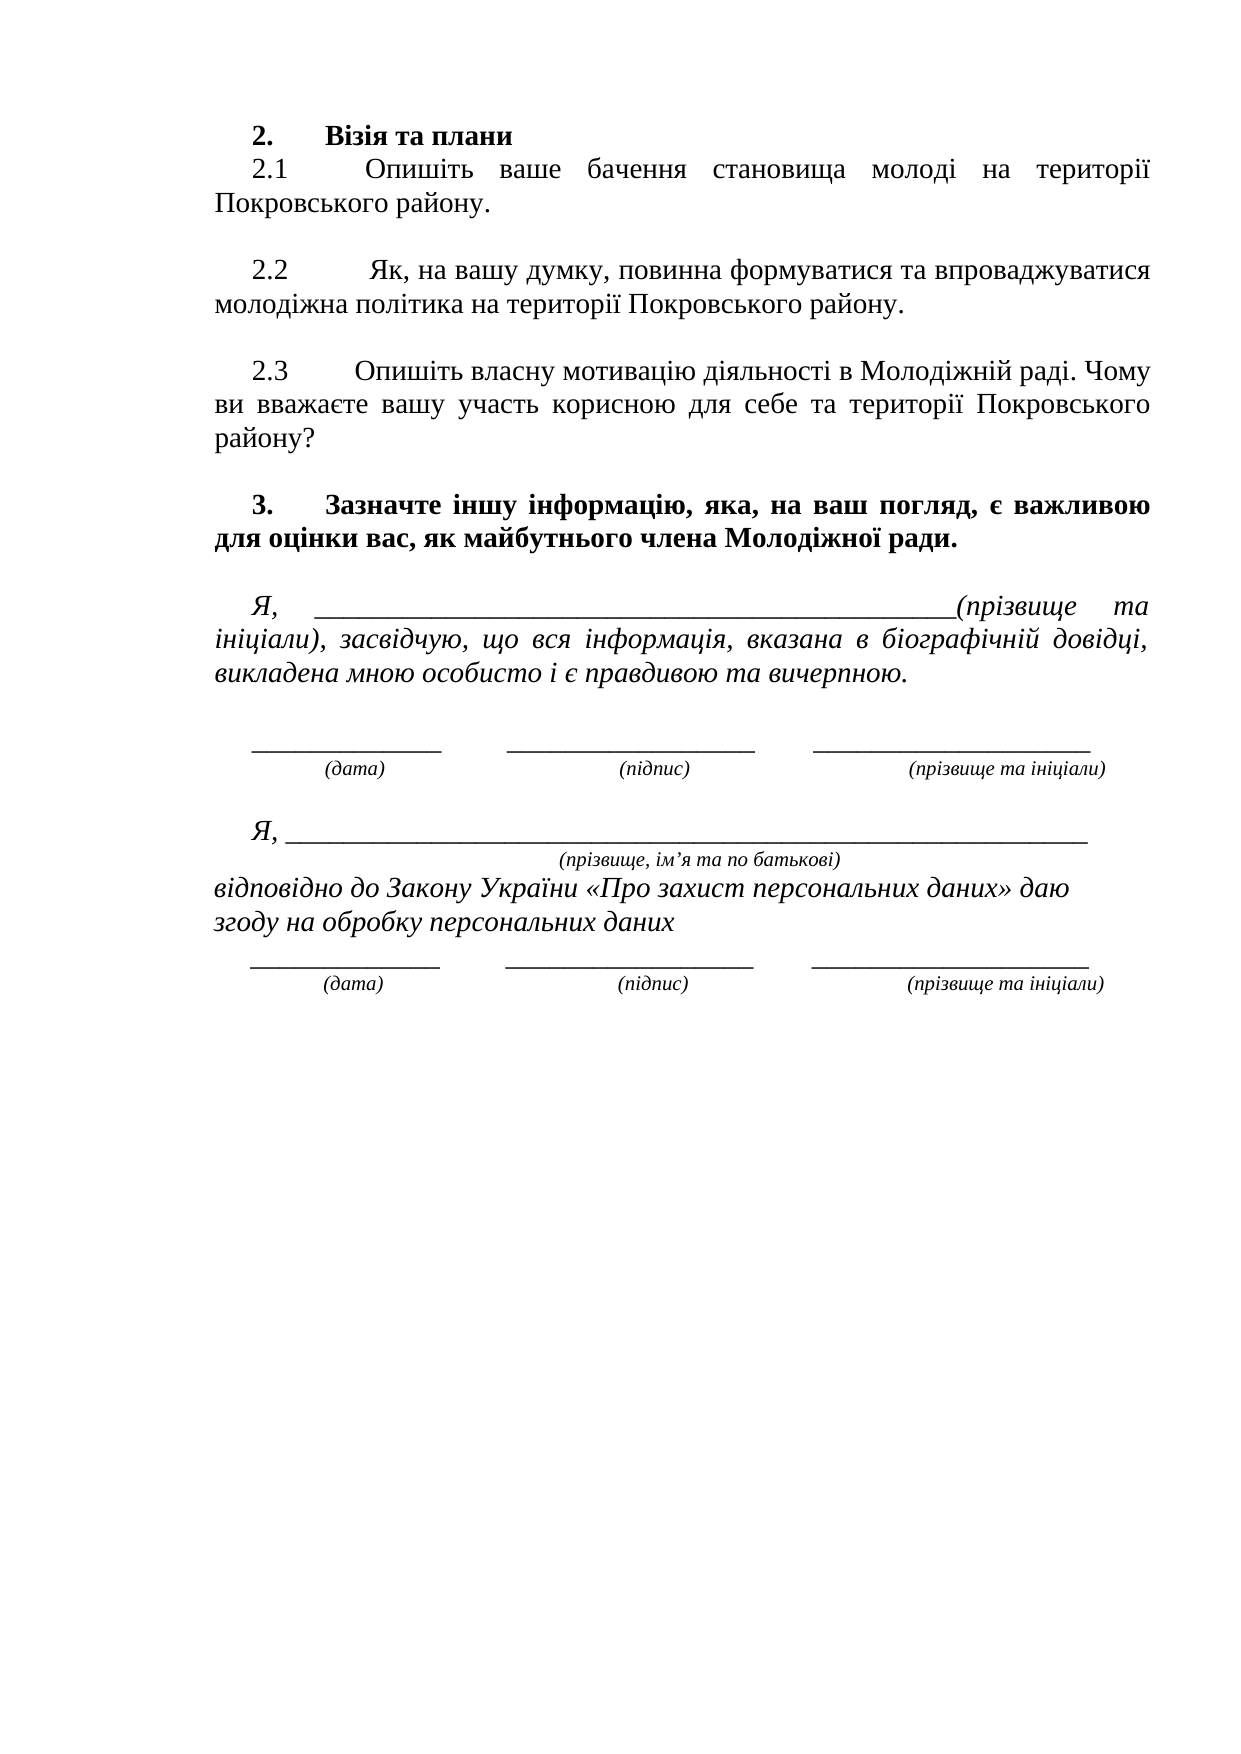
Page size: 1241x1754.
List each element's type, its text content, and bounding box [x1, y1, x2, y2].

list 2.2 Як, на вашу думку, повинна формуватися та впроваджуватися молодіжна політика на території Покровського району. [214, 252, 1152, 319]
text Я, ____________________________________________(прізвище та ініціали), засвідчую, що вся інформація, вказана в біографічній довідці, викладена мною особисто і є правдивою та вичерпною. [214, 588, 1152, 688]
text відповідно до Закону України «Про захист персональних даних» даю [177, 871, 1152, 904]
text згоду на обробку персональних даних [177, 904, 1152, 938]
list 2.1 Опишіть ваше бачення становища молоді на території Покровського району. [214, 152, 1152, 219]
text _____________ _________________ ___________________ [214, 722, 1152, 755]
text _____________ _________________ ___________________ [177, 938, 1152, 971]
list 2.3 Опишіть власну мотивацію діяльності в Молодіжній раді. Чому ви вважаєте вашу участь корисною для себе та території Покровського району? [214, 353, 1152, 453]
text (дата) (підпис) (прізвище та ініціали) [214, 755, 1152, 779]
list Візія та плани [214, 118, 1152, 152]
text (прізвище, ім’я та по батькові) [214, 847, 1152, 871]
text (дата) (підпис) (прізвище та ініціали) [177, 971, 1152, 995]
text Я, _______________________________________________________ [214, 813, 1152, 847]
list Зазначте іншу інформацію, яка, на ваш погляд, є важливою для оцінки вас, як майбутнього члена Молодіжної ради. [214, 487, 1152, 554]
